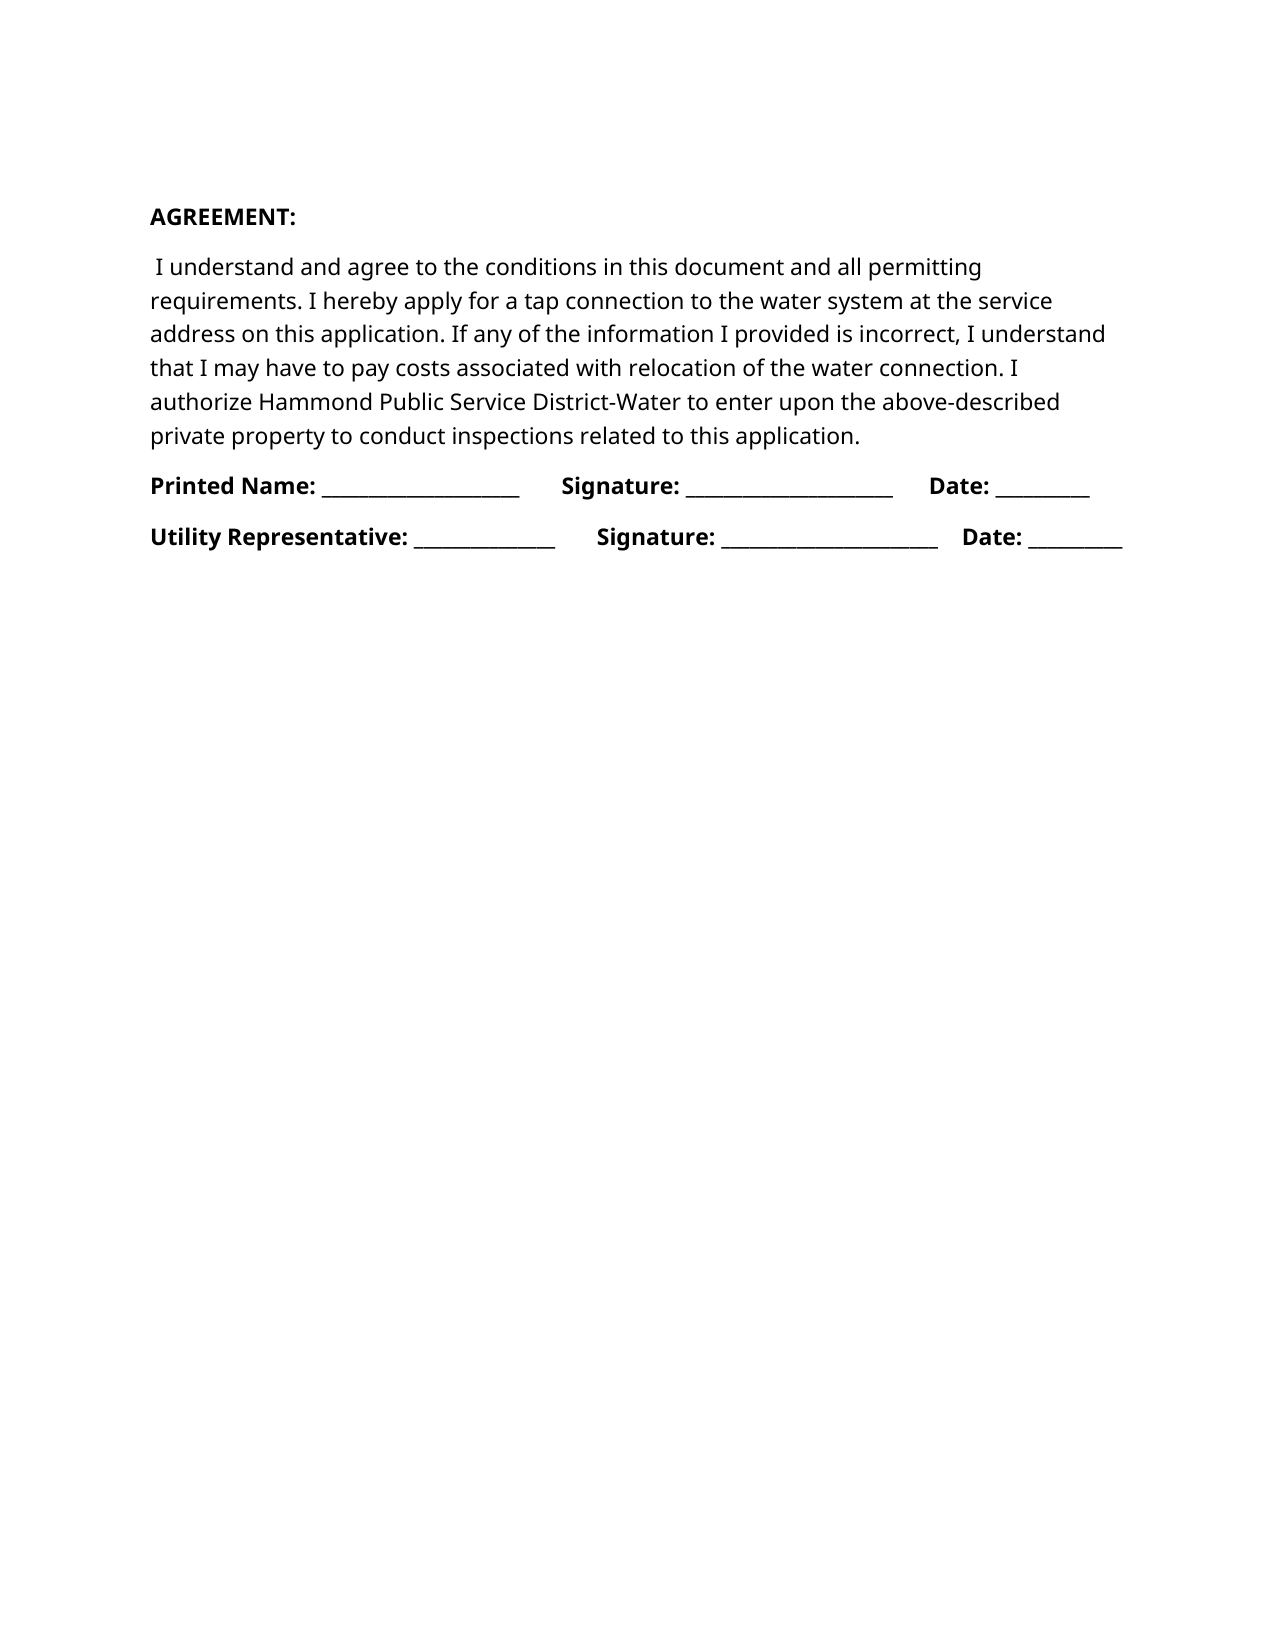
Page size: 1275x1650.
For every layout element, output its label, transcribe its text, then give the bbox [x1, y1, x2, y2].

text Utility Representative: _______________ Signature: _______________________ Date: __________ [150, 520, 1125, 552]
text I understand and agree to the conditions in this document and all permitting requirements. I hereby apply for a tap connection to the water system at the service address on this application. If any of the information I provided is incorrect, I understand that I may have to pay costs associated with relocation of the water connection. I authorize Hammond Public Service District-Water to enter upon the above-described private property to conduct inspections related to this application. [150, 251, 1125, 451]
text AGREEMENT: [150, 200, 1125, 232]
text Printed Name: _____________________ Signature: ______________________ Date: __________ [150, 470, 1125, 501]
